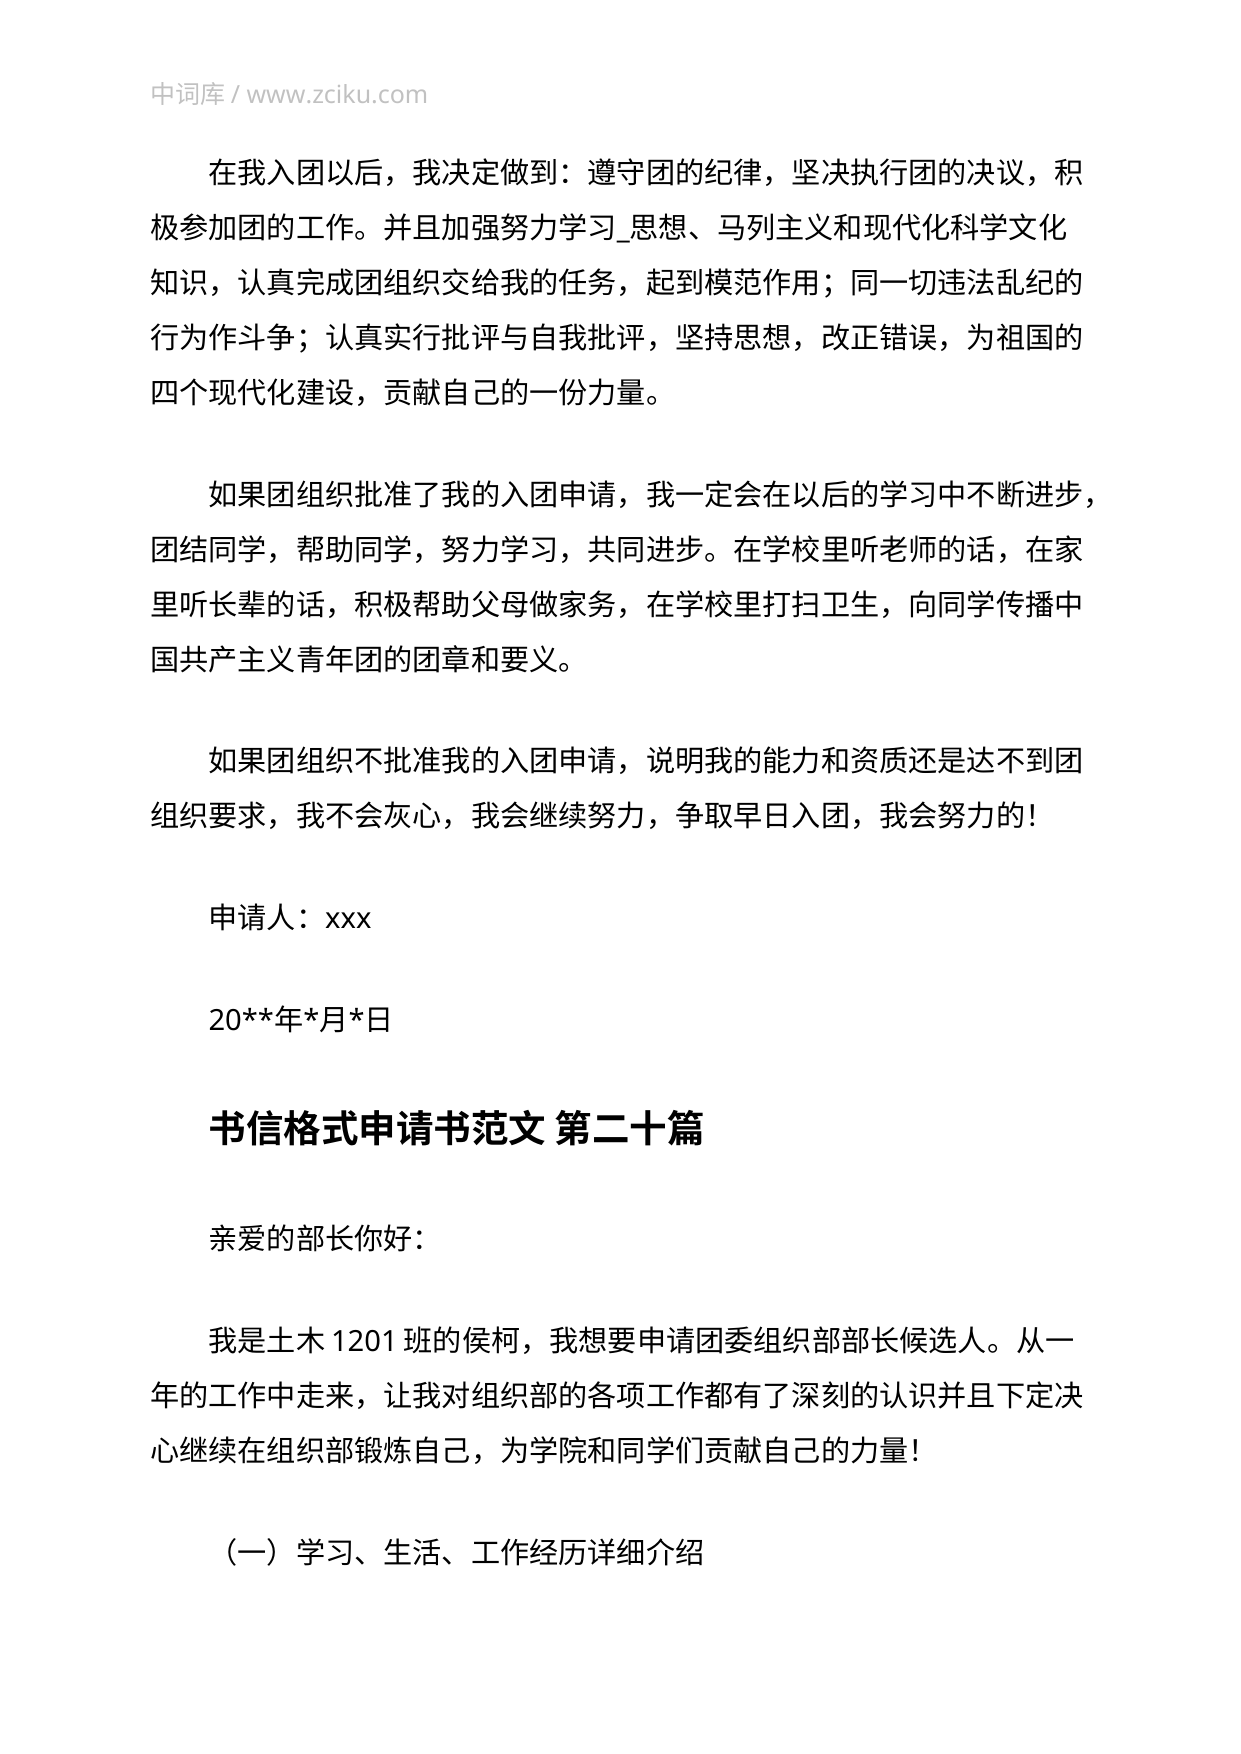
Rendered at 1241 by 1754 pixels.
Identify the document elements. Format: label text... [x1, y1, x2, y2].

text 如果团组织批准了我的入团申请，我一定会在以后的学习中不断进步，团结同学，帮助同学，努力学习，共同进步。在学校里听老师的话，在家里听长辈的话，积极帮助父母做家务，在学校里打扫卫生，向同学传播中国共产主义青年团的团章和要义。 [150, 471, 1090, 678]
text （一）学习、生活、工作经历详细介绍 [150, 1529, 1090, 1572]
text 如果团组织不批准我的入团申请，说明我的能力和资质还是达不到团组织要求，我不会灰心，我会继续努力，争取早日入团，我会努力的！ [150, 738, 1090, 835]
text 申请人：xxx [150, 894, 1090, 937]
text 书信格式申请书范文 第二十篇 [150, 1098, 1090, 1153]
text 20**年*月*日 [150, 997, 1090, 1039]
text 在我入团以后，我决定做到：遵守团的纪律，坚决执行团的决议，积极参加团的工作。并且加强努力学习_思想、马列主义和现代化科学文化知识，认真完成团组织交给我的任务，起到模范作用；同一切违法乱纪的行为作斗争；认真实行批评与自我批评，坚持思想，改正错误，为祖国的四个现代化建设，贡献自己的一份力量。 [150, 150, 1090, 412]
text 亲爱的部长你好： [150, 1216, 1090, 1258]
text 我是土木1201班的侯柯，我想要申请团委组织部部长候选人。从一年的工作中走来，让我对组织部的各项工作都有了深刻的认识并且下定决心继续在组织部锻炼自己，为学院和同学们贡献自己的力量！ [150, 1318, 1090, 1470]
